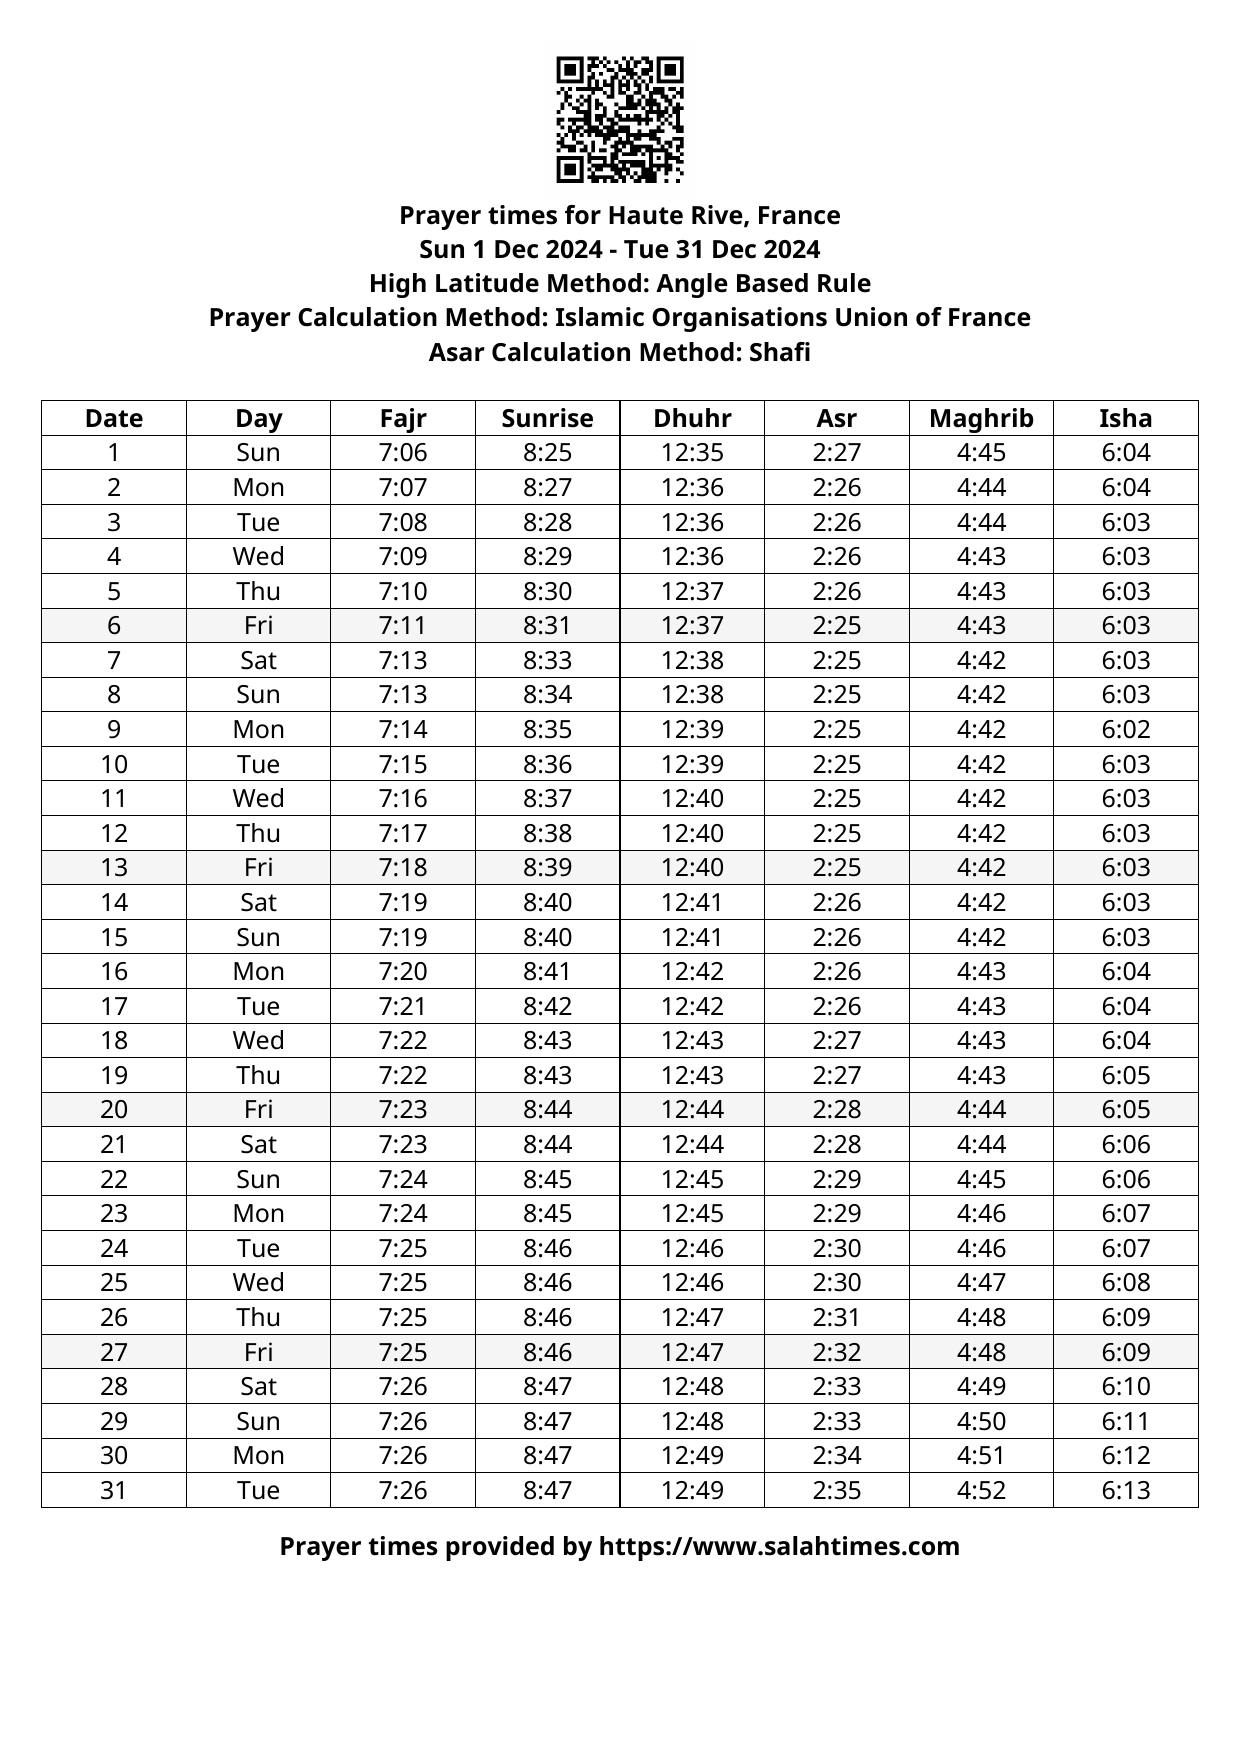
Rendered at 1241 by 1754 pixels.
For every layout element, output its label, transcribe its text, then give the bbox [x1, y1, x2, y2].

table_cell 12:46 [621, 1266, 764, 1299]
table_cell 7:21 [331, 989, 475, 1022]
table_cell 4:46 [910, 1231, 1053, 1264]
table_cell 4:42 [910, 678, 1053, 711]
table_cell 4:44 [910, 505, 1053, 538]
table_cell 2:25 [765, 781, 909, 815]
table_cell 7:26 [331, 1404, 475, 1437]
table_cell 2:25 [765, 643, 909, 677]
table_cell 8:45 [476, 1196, 619, 1230]
table_cell 8:47 [476, 1473, 619, 1507]
table_cell 2:26 [765, 505, 909, 538]
table_cell 4:42 [910, 816, 1053, 849]
table_cell 14 [42, 885, 186, 919]
table_cell 4:48 [910, 1335, 1053, 1368]
table_cell 8:25 [476, 436, 619, 469]
table_cell 6:03 [1054, 851, 1198, 884]
table_cell 29 [42, 1404, 186, 1437]
table_cell 8:30 [476, 574, 619, 607]
table_cell 8:37 [476, 781, 619, 815]
text Prayer Calculation Method: Islamic Organisations Union of France [42, 300, 1198, 334]
table_cell 4:52 [910, 1473, 1053, 1507]
table_cell 7:23 [331, 1093, 475, 1126]
table_cell Sun [187, 436, 330, 469]
table_cell Fri [187, 609, 330, 642]
table_cell 6:08 [1054, 1266, 1198, 1299]
table_cell Mon [187, 1196, 330, 1230]
table_cell 21 [42, 1127, 186, 1161]
table_cell 2:29 [765, 1162, 909, 1195]
table_cell 2:33 [765, 1404, 909, 1437]
table_cell 4:42 [910, 747, 1053, 780]
table_cell 12:38 [621, 678, 764, 711]
table_cell 22 [42, 1162, 186, 1195]
table_cell 12:42 [621, 989, 764, 1022]
table_cell 7:10 [331, 574, 475, 607]
table_cell 8:38 [476, 816, 619, 849]
table_cell 6:09 [1054, 1300, 1198, 1334]
table_cell 2:25 [765, 609, 909, 642]
table_cell 8:46 [476, 1335, 619, 1368]
table_header Day [187, 401, 330, 434]
table_cell 7:13 [331, 678, 475, 711]
table_cell Sun [187, 1404, 330, 1437]
table_cell 4:43 [910, 539, 1053, 573]
table_cell 4:42 [910, 712, 1053, 746]
table_cell 6:03 [1054, 885, 1198, 919]
table_cell 31 [42, 1473, 186, 1507]
table_cell 2:30 [765, 1266, 909, 1299]
table_cell 2:26 [765, 574, 909, 607]
table_cell 6:02 [1054, 712, 1198, 746]
table_cell Thu [187, 574, 330, 607]
table_cell 2:30 [765, 1231, 909, 1264]
table_cell 12:41 [621, 885, 764, 919]
table_header Asr [765, 401, 909, 434]
table_cell Wed [187, 539, 330, 573]
table_cell 12:47 [621, 1300, 764, 1334]
table_cell 2:33 [765, 1369, 909, 1403]
table_cell 7:25 [331, 1335, 475, 1368]
table_cell Tue [187, 1231, 330, 1264]
table_cell 2:25 [765, 851, 909, 884]
table_cell 7:14 [331, 712, 475, 746]
table_cell 8:31 [476, 609, 619, 642]
text Sun 1 Dec 2024 - Tue 31 Dec 2024 [42, 232, 1198, 266]
table_cell 12:39 [621, 747, 764, 780]
table_cell 8:44 [476, 1127, 619, 1161]
table_cell 8:46 [476, 1266, 619, 1299]
table_cell 2:26 [765, 954, 909, 988]
table_cell 8:35 [476, 712, 619, 746]
table_cell 6:03 [1054, 747, 1198, 780]
table_cell 7:07 [331, 470, 475, 504]
table_cell 8:47 [476, 1439, 619, 1472]
table_cell 6:11 [1054, 1404, 1198, 1437]
table_cell 20 [42, 1093, 186, 1126]
table_cell 4:49 [910, 1369, 1053, 1403]
table_cell 8:40 [476, 885, 619, 919]
table_cell 7:08 [331, 505, 475, 538]
table_cell Sat [187, 1127, 330, 1161]
table_cell 4:42 [910, 920, 1053, 953]
table_cell 11 [42, 781, 186, 815]
table_cell 4:51 [910, 1439, 1053, 1472]
table_cell 7:24 [331, 1196, 475, 1230]
table_cell 19 [42, 1058, 186, 1092]
table_cell Mon [187, 954, 330, 988]
table_cell 2:27 [765, 436, 909, 469]
table_cell 12:49 [621, 1439, 764, 1472]
table_cell 4:43 [910, 1058, 1053, 1092]
table_cell 2:27 [765, 1024, 909, 1057]
table_cell 6:12 [1054, 1439, 1198, 1472]
table_cell 2:31 [765, 1300, 909, 1334]
table_cell 2:35 [765, 1473, 909, 1507]
table_cell 8:45 [476, 1162, 619, 1195]
table_cell 2:26 [765, 470, 909, 504]
text Prayer times provided by https://www.salahtimes.com [42, 1528, 1198, 1563]
table_cell 6:03 [1054, 505, 1198, 538]
table_cell 6:06 [1054, 1162, 1198, 1195]
table_cell 4:42 [910, 781, 1053, 815]
table_cell 4:42 [910, 643, 1053, 677]
table_cell 12:48 [621, 1404, 764, 1437]
table_cell 12:45 [621, 1162, 764, 1195]
table_header Fajr [331, 401, 475, 434]
table_cell 7:06 [331, 436, 475, 469]
table_cell 24 [42, 1231, 186, 1264]
table_cell 12:37 [621, 574, 764, 607]
table_cell 2:28 [765, 1093, 909, 1126]
table_cell 8:42 [476, 989, 619, 1022]
table_cell 7:24 [331, 1162, 475, 1195]
table_cell 12:48 [621, 1369, 764, 1403]
table_cell 2:25 [765, 747, 909, 780]
table_cell 12:41 [621, 920, 764, 953]
table_cell 12:38 [621, 643, 764, 677]
table_cell 6:07 [1054, 1231, 1198, 1264]
table_cell 2:26 [765, 989, 909, 1022]
table_cell 6:04 [1054, 954, 1198, 988]
table_cell Thu [187, 1058, 330, 1092]
table_cell 6:04 [1054, 436, 1198, 469]
table_cell 8:29 [476, 539, 619, 573]
table_cell 7:17 [331, 816, 475, 849]
table_header Sunrise [476, 401, 619, 434]
table_cell 2:25 [765, 678, 909, 711]
table_cell 7:25 [331, 1231, 475, 1264]
table_cell Sat [187, 1369, 330, 1403]
table_header Date [42, 401, 186, 434]
table_cell Tue [187, 505, 330, 538]
table_cell 12:36 [621, 470, 764, 504]
table_cell 13 [42, 851, 186, 884]
table_cell 4:45 [910, 436, 1053, 469]
table_cell 16 [42, 954, 186, 988]
table_cell 6:06 [1054, 1127, 1198, 1161]
table_cell 8:47 [476, 1404, 619, 1437]
table_cell 8:36 [476, 747, 619, 780]
table_cell 2:26 [765, 539, 909, 573]
table_cell 7:26 [331, 1473, 475, 1507]
table_cell Fri [187, 1335, 330, 1368]
picture [542, 41, 699, 198]
table_cell 4:43 [910, 954, 1053, 988]
table_cell 4:43 [910, 574, 1053, 607]
table_cell 2:32 [765, 1335, 909, 1368]
table_cell Fri [187, 1093, 330, 1126]
table_cell 8:34 [476, 678, 619, 711]
table_cell 7:23 [331, 1127, 475, 1161]
table_cell 6:13 [1054, 1473, 1198, 1507]
table_cell 12:36 [621, 505, 764, 538]
table_cell 7 [42, 643, 186, 677]
table_cell 4:43 [910, 1024, 1053, 1057]
table_cell 4:42 [910, 851, 1053, 884]
table_cell 25 [42, 1266, 186, 1299]
table_cell 10 [42, 747, 186, 780]
table_cell Wed [187, 1024, 330, 1057]
table_cell 2:26 [765, 920, 909, 953]
table_cell 6:03 [1054, 574, 1198, 607]
table_cell Sun [187, 1162, 330, 1195]
table_header Isha [1054, 401, 1198, 434]
table_cell 6:03 [1054, 643, 1198, 677]
table_cell 8:28 [476, 505, 619, 538]
table_cell 8:33 [476, 643, 619, 677]
table_cell 12:35 [621, 436, 764, 469]
table_cell 15 [42, 920, 186, 953]
table_cell 7:16 [331, 781, 475, 815]
table_cell Tue [187, 747, 330, 780]
table_cell 12:40 [621, 851, 764, 884]
table_cell 12:37 [621, 609, 764, 642]
table_cell 12:49 [621, 1473, 764, 1507]
table_cell 12:44 [621, 1127, 764, 1161]
table_cell 12:45 [621, 1196, 764, 1230]
table_cell 2 [42, 470, 186, 504]
table_cell 7:11 [331, 609, 475, 642]
table_cell 28 [42, 1369, 186, 1403]
table_cell 6:03 [1054, 539, 1198, 573]
table_cell Tue [187, 989, 330, 1022]
table_cell 1 [42, 436, 186, 469]
table_cell 7:19 [331, 920, 475, 953]
table_cell 7:20 [331, 954, 475, 988]
table_cell 2:25 [765, 712, 909, 746]
table_cell 8:46 [476, 1300, 619, 1334]
table_cell 27 [42, 1335, 186, 1368]
table_cell 4:48 [910, 1300, 1053, 1334]
table_cell 4:44 [910, 1093, 1053, 1126]
table_cell Sun [187, 920, 330, 953]
table_cell Sun [187, 678, 330, 711]
table_cell 6:10 [1054, 1369, 1198, 1403]
table_cell 6:03 [1054, 678, 1198, 711]
table_cell 6:07 [1054, 1196, 1198, 1230]
table_cell 8:46 [476, 1231, 619, 1264]
table_cell 7:19 [331, 885, 475, 919]
table_cell 7:13 [331, 643, 475, 677]
text Prayer times for Haute Rive, France [42, 198, 1198, 232]
table_cell 4:44 [910, 1127, 1053, 1161]
table_cell 2:28 [765, 1127, 909, 1161]
table_header Maghrib [910, 401, 1053, 434]
table_cell 6:03 [1054, 781, 1198, 815]
table_cell 3 [42, 505, 186, 538]
table_cell 6:04 [1054, 989, 1198, 1022]
table_cell 26 [42, 1300, 186, 1334]
table_cell 6:05 [1054, 1058, 1198, 1092]
table_cell 4:45 [910, 1162, 1053, 1195]
table_cell 12:47 [621, 1335, 764, 1368]
table_cell 6:03 [1054, 816, 1198, 849]
table_cell Sat [187, 885, 330, 919]
table_cell 2:26 [765, 885, 909, 919]
table_cell 12:43 [621, 1058, 764, 1092]
table_cell 7:22 [331, 1058, 475, 1092]
table_cell 4:44 [910, 470, 1053, 504]
table_cell 12:42 [621, 954, 764, 988]
table_cell 8 [42, 678, 186, 711]
table_cell 7:26 [331, 1439, 475, 1472]
table_cell 7:26 [331, 1369, 475, 1403]
table_cell 8:27 [476, 470, 619, 504]
table_cell 4:46 [910, 1196, 1053, 1230]
table_cell Mon [187, 712, 330, 746]
table_cell 8:39 [476, 851, 619, 884]
table_cell 12:39 [621, 712, 764, 746]
table_cell 4:42 [910, 885, 1053, 919]
table_cell Thu [187, 1300, 330, 1334]
table_cell Sat [187, 643, 330, 677]
table_cell 6:05 [1054, 1093, 1198, 1126]
table_cell 8:43 [476, 1024, 619, 1057]
table_cell 12:44 [621, 1093, 764, 1126]
table_cell 23 [42, 1196, 186, 1230]
table_cell 8:40 [476, 920, 619, 953]
table_cell 12:46 [621, 1231, 764, 1264]
table_cell 12:40 [621, 781, 764, 815]
table_cell 12:40 [621, 816, 764, 849]
table_cell 6:09 [1054, 1335, 1198, 1368]
table_cell 8:47 [476, 1369, 619, 1403]
table_cell Fri [187, 851, 330, 884]
table_cell 8:41 [476, 954, 619, 988]
table_cell Wed [187, 1266, 330, 1299]
table_header Dhuhr [621, 401, 764, 434]
table_cell 2:25 [765, 816, 909, 849]
table_cell 2:29 [765, 1196, 909, 1230]
table_cell Tue [187, 1473, 330, 1507]
table_cell 7:09 [331, 539, 475, 573]
table_cell 7:25 [331, 1300, 475, 1334]
table_cell 6:04 [1054, 1024, 1198, 1057]
table_cell 4:43 [910, 609, 1053, 642]
table_cell 4:50 [910, 1404, 1053, 1437]
table_cell 7:15 [331, 747, 475, 780]
text Asar Calculation Method: Shafi [42, 334, 1198, 368]
table_cell 9 [42, 712, 186, 746]
table_cell Thu [187, 816, 330, 849]
table_cell Mon [187, 470, 330, 504]
table_cell 7:22 [331, 1024, 475, 1057]
table_cell 18 [42, 1024, 186, 1057]
table_cell Wed [187, 781, 330, 815]
text High Latitude Method: Angle Based Rule [42, 266, 1198, 300]
table_cell 4:47 [910, 1266, 1053, 1299]
table_cell 8:44 [476, 1093, 619, 1126]
table_cell 8:43 [476, 1058, 619, 1092]
table_cell 6:03 [1054, 920, 1198, 953]
table_cell 30 [42, 1439, 186, 1472]
table_cell 12:36 [621, 539, 764, 573]
table_cell 2:34 [765, 1439, 909, 1472]
table_cell 4 [42, 539, 186, 573]
table_cell 6:03 [1054, 609, 1198, 642]
table_cell 7:25 [331, 1266, 475, 1299]
table_cell 2:27 [765, 1058, 909, 1092]
table_cell 6 [42, 609, 186, 642]
table_cell 6:04 [1054, 470, 1198, 504]
table_cell 4:43 [910, 989, 1053, 1022]
table_cell 12:43 [621, 1024, 764, 1057]
table_cell Mon [187, 1439, 330, 1472]
table_cell 17 [42, 989, 186, 1022]
table_cell 12 [42, 816, 186, 849]
table_cell 5 [42, 574, 186, 607]
table_cell 7:18 [331, 851, 475, 884]
